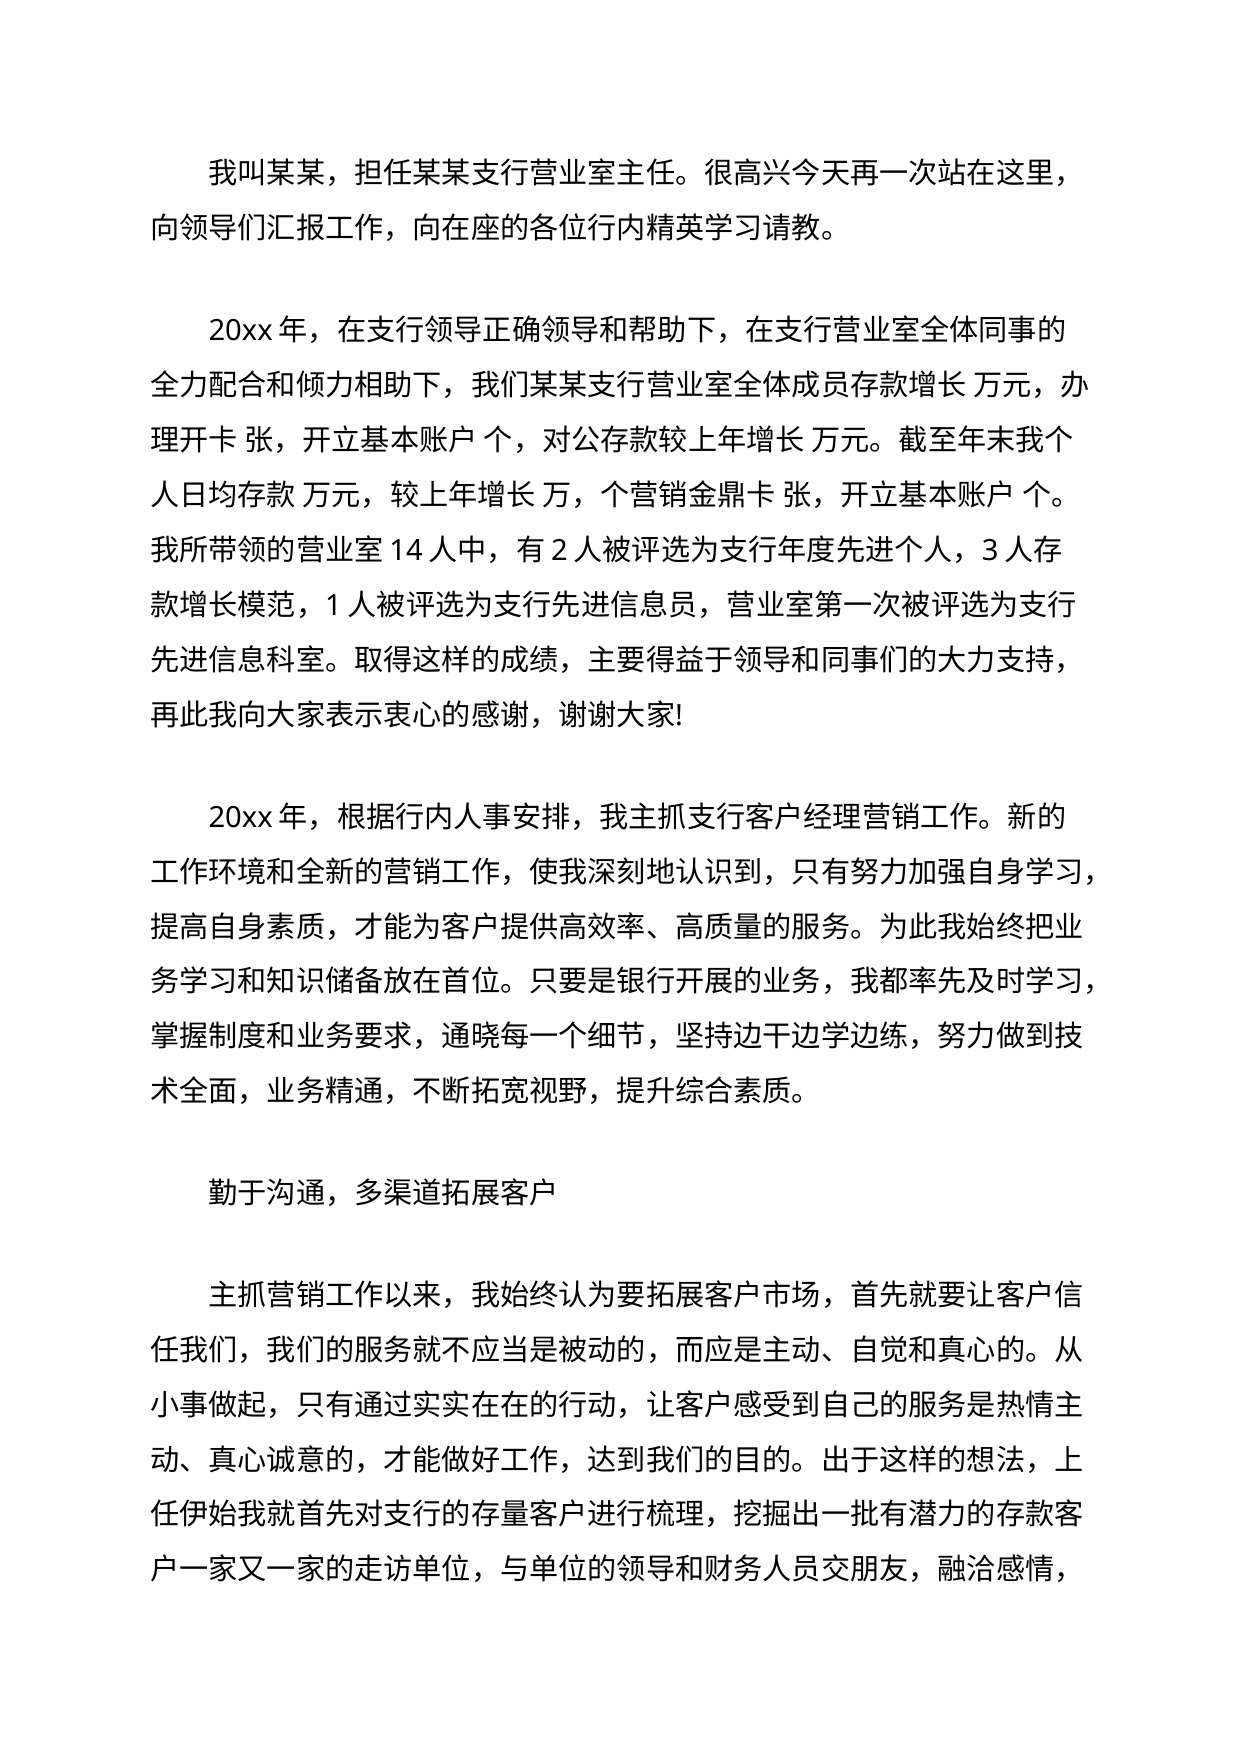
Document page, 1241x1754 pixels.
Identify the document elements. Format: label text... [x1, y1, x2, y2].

text 主抓营销工作以来，我始终认为要拓展客户市场，首先就要让客户信任我们，我们的服务就不应当是被动的，而应是主动、自觉和真心的。从小事做起，只有通过实实在在的行动，让客户感受到自己的服务是热情主动、真心诚意的，才能做好工作，达到我们的目的。出于这样的想法，上任伊始我就首先对支行的存量客户进行梳理，挖掘出一批有潜力的存款客户一家又一家的走访单位，与单位的领导和财务人员交朋友，融洽感情， [150, 1271, 1090, 1588]
text 勤于沟通，多渠道拓展客户 [150, 1169, 1090, 1212]
text 20xx年，在支行领导正确领导和帮助下，在支行营业室全体同事的全力配合和倾力相助下，我们某某支行营业室全体成员存款增长 万元，办理开卡 张，开立基本账户 个，对公存款较上年增长 万元。截至年末我个人日均存款 万元，较上年增长 万，个营销金鼎卡 张，开立基本账户 个。我所带领的营业室14人中，有2人被评选为支行年度先进个人，3人存款增长模范，1人被评选为支行先进信息员，营业室第一次被评选为支行先进信息科室。取得这样的成绩，主要得益于领导和同事们的大力支持，再此我向大家表示衷心的感谢，谢谢大家! [150, 307, 1090, 734]
text 我叫某某，担任某某支行营业室主任。很高兴今天再一次站在这里，向领导们汇报工作，向在座的各位行内精英学习请教。 [150, 150, 1090, 247]
text 20xx年，根据行内人事安排，我主抓支行客户经理营销工作。新的工作环境和全新的营销工作，使我深刻地认识到，只有努力加强自身学习，提高自身素质，才能为客户提供高效率、高质量的服务。为此我始终把业务学习和知识储备放在首位。只要是银行开展的业务，我都率先及时学习，掌握制度和业务要求，通晓每一个细节，坚持边干边学边练，努力做到技术全面，业务精通，不断拓宽视野，提升综合素质。 [150, 793, 1090, 1110]
